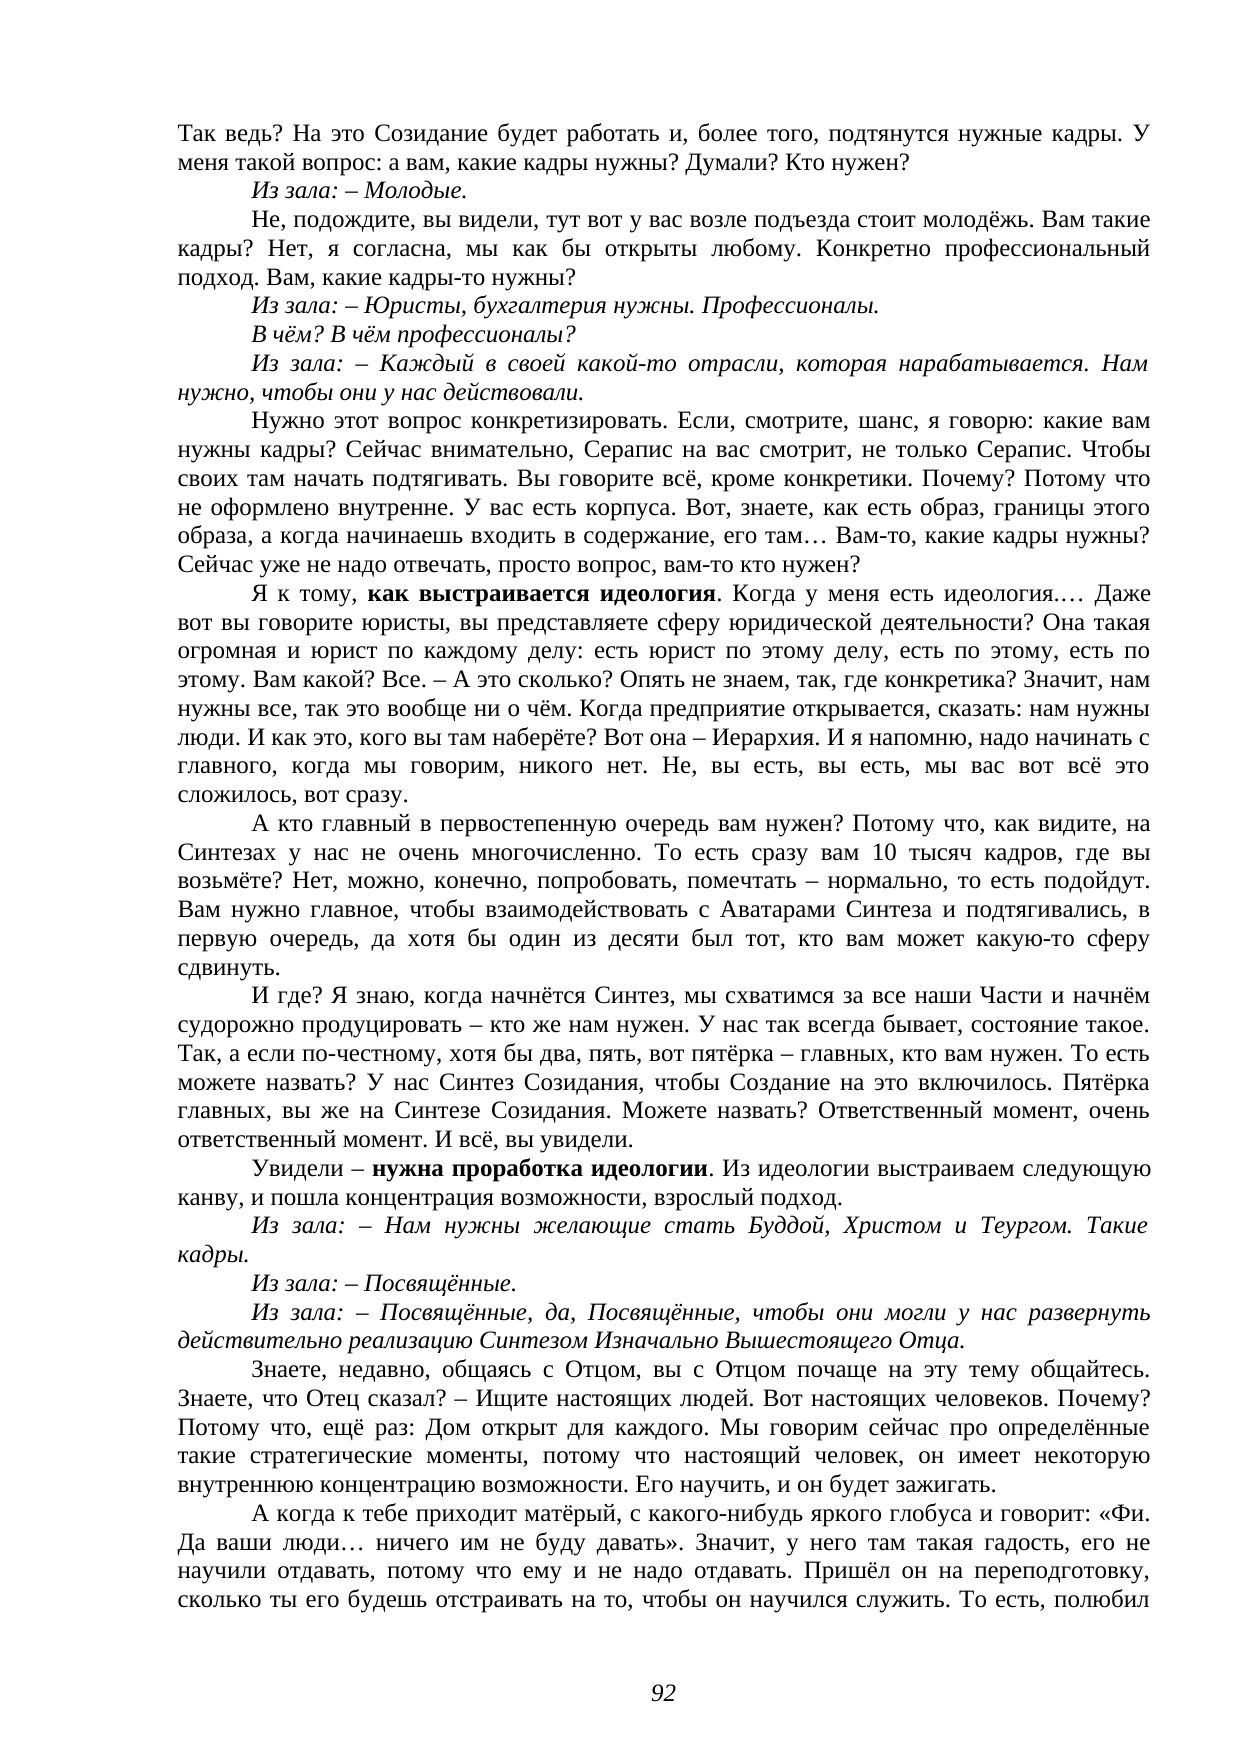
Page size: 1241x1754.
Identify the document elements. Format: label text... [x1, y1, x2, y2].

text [177, 118, 1152, 176]
text Я к тому, как выстраивается идеология. Когда у меня есть идеология.… Даже вот вы говорите юристы, вы представляете сферу юридической деятельности? Она такая огромная и юрист по каждому делу: есть юрист по этому делу, есть по этому, есть по этому. Вам какой? Все. – А это сколько? Опять не знаем, так, где конкретика? Значит, нам нужны все, так это вообще ни о чём. Когда предприятие открывается, сказать: нам нужны люди. И как это, кого вы там наберёте? Вот она – Иерархия. И я напомню, надо начинать с главного, когда мы говорим, никого нет. Не, вы есть, вы есть, мы вас вот всё это сложилось, вот сразу. [177, 578, 1152, 808]
text Из зала: – Посвящённые. [177, 1268, 1152, 1297]
text Из зала: – Нам нужны желающие стать Буддой, Христом и Теургом. Такие кадры. [177, 1211, 1152, 1268]
text А кто главный в первостепенную очередь вам нужен? Потому что, как видите, на Синтезах у нас не очень многочисленно. То есть сразу вам 10 тысяч кадров, где вы возьмёте? Нет, можно, конечно, попробовать, помечтать – нормально, то есть подойдут. Вам нужно главное, чтобы взаимодействовать с Аватарами Синтеза и подтягивались, в первую очередь, да хотя бы один из десяти был тот, кто вам может какую-то сферу сдвинуть. [177, 808, 1152, 981]
text Увидели – нужна проработка идеологии. Из идеологии выстраиваем следующую канву, и пошла концентрация возможности, взрослый подход. [177, 1153, 1152, 1211]
text Из зала: – Молодые. [177, 176, 1152, 204]
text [177, 1498, 1152, 1613]
text Из зала: – Каждый в своей какой-то отрасли, которая нарабатывается. Нам нужно, чтобы они у нас действовали. [177, 348, 1152, 406]
text И где? Я знаю, когда начнётся Синтез, мы схватимся за все наши Части и начнём судорожно продуцировать – кто же нам нужен. У нас так всегда бывает, состояние такое. Так, а если по-честному, хотя бы два, пять, вот пятёрка – главных, кто вам нужен. То есть можете назвать? У нас Синтез Созидания, чтобы Создание на это включилось. Пятёрка главных, вы же на Синтезе Созидания. Можете назвать? Ответственный момент, очень ответственный момент. И всё, вы увидели. [177, 981, 1152, 1153]
text В чём? В чём профессионалы? [177, 319, 1152, 348]
text Не, подождите, вы видели, тут вот у вас возле подъезда стоит молодёжь. Вам такие кадры? Нет, я согласна, мы как бы открыты любому. Конкретно профессиональный подход. Вам, какие кадры-то нужны? [177, 204, 1152, 291]
text Из зала: – Посвящённые, да, Посвящённые, чтобы они могли у нас развернуть действительно реализацию Синтезом Изначально Вышестоящего Отца. [177, 1297, 1152, 1354]
text Нужно этот вопрос конкретизировать. Если, смотрите, шанс, я говорю: какие вам нужны кадры? Сейчас внимательно, Серапис на вас смотрит, не только Серапис. Чтобы своих там начать подтягивать. Вы говорите всё, кроме конкретики. Почему? Потому что не оформлено внутренне. У вас есть корпуса. Вот, знаете, как есть образ, границы этого образа, а когда начинаешь входить в содержание, его там… Вам-то, какие кадры нужны? Сейчас уже не надо отвечать, просто вопрос, вам-то кто нужен? [177, 406, 1152, 578]
text Из зала: – Юристы, бухгалтерия нужны. Профессионалы. [177, 291, 1152, 319]
text Знаете, недавно, общаясь с Отцом, вы с Отцом почаще на эту тему общайтесь. Знаете, что Отец сказал? – Ищите настоящих людей. Вот настоящих человеков. Почему? Потому что, ещё раз: Дом открыт для каждого. Мы говорим сейчас про определённые такие стратегические моменты, потому что настоящий человек, он имеет некоторую внутреннюю концентрацию возможности. Его научить, и он будет зажигать. [177, 1354, 1152, 1498]
